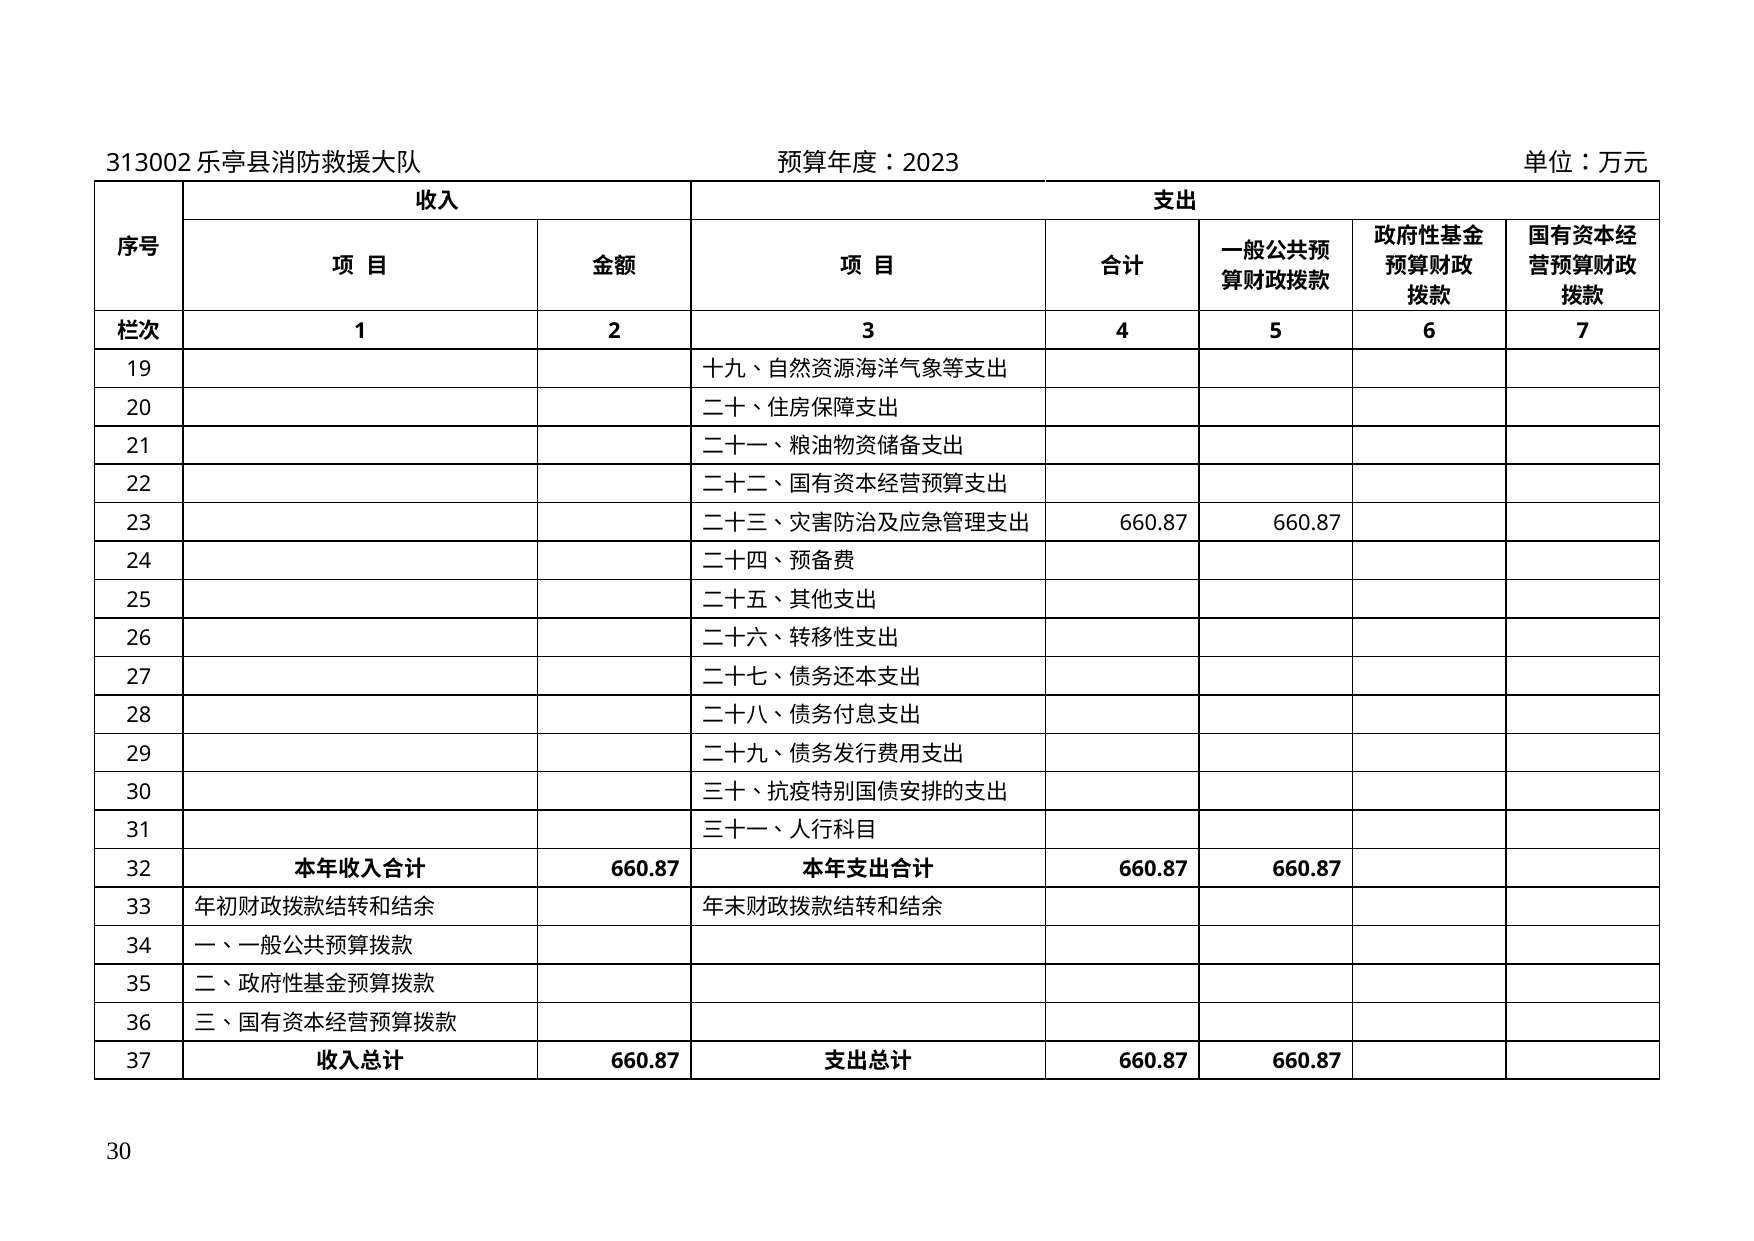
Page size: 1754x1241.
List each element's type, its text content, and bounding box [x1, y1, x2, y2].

table_cell [1353, 1003, 1505, 1040]
table_cell [1353, 427, 1505, 463]
table_cell [1200, 772, 1352, 809]
table_cell 金额 [538, 220, 690, 309]
table_cell [1353, 657, 1505, 694]
table_cell [1046, 388, 1198, 425]
table_cell 660.87 [1046, 503, 1198, 540]
table_cell 28 [95, 696, 182, 732]
table_cell [1200, 965, 1352, 1001]
table_cell 年初财政拨款结转和结余 [184, 888, 537, 924]
table_cell [1046, 427, 1198, 463]
table_cell [1200, 811, 1352, 848]
table_cell 一般公共预算财政拨款 [1200, 220, 1352, 309]
table_cell [538, 427, 690, 463]
table_cell [1046, 619, 1198, 656]
table_cell 34 [95, 926, 182, 963]
table_header 单位：万元 [1046, 143, 1659, 180]
table_cell [538, 388, 690, 425]
table_cell 一、一般公共预算拨款 [184, 926, 537, 963]
table_cell [1507, 350, 1659, 386]
table_cell 19 [95, 350, 182, 386]
table_cell [1046, 811, 1198, 848]
table_cell 二十五、其他支出 [692, 580, 1045, 617]
table_cell 本年收入合计 [184, 849, 537, 886]
table_cell 国有资本经营预算财政拨款 [1507, 220, 1659, 309]
table_cell [1353, 849, 1505, 886]
table_cell 栏次 [95, 311, 182, 348]
table_cell [1046, 734, 1198, 771]
table_cell [538, 619, 690, 656]
table_cell [184, 542, 537, 579]
table_cell [1200, 1003, 1352, 1040]
table_cell 35 [95, 965, 182, 1001]
table_cell [1353, 503, 1505, 540]
table_cell 26 [95, 619, 182, 656]
table_cell [1353, 696, 1505, 732]
table_header 预算年度：2023 [692, 143, 1045, 180]
table_cell [1353, 734, 1505, 771]
table_cell [184, 465, 537, 502]
table_cell [538, 542, 690, 579]
table_cell [184, 619, 537, 656]
table_cell 支出总计 [692, 1042, 1045, 1078]
table_cell [1046, 926, 1198, 963]
table_cell 23 [95, 503, 182, 540]
table_cell [1507, 542, 1659, 579]
table_cell 三十、抗疫特别国债安排的支出 [692, 772, 1045, 809]
table_cell [1353, 888, 1505, 924]
table_cell [538, 350, 690, 386]
table_cell [538, 926, 690, 963]
table_cell 二十九、债务发行费用支出 [692, 734, 1045, 771]
table_cell [1200, 350, 1352, 386]
table_cell 37 [95, 1042, 182, 1078]
table_cell [1046, 1003, 1198, 1040]
table_cell [1507, 657, 1659, 694]
table_cell [1046, 580, 1198, 617]
table_cell 660.87 [1046, 1042, 1198, 1078]
table_header 313002乐亭县消防救援大队 [95, 143, 690, 180]
table_cell 33 [95, 888, 182, 924]
table_cell 本年支出合计 [692, 849, 1045, 886]
table_cell [1507, 503, 1659, 540]
table_cell 21 [95, 427, 182, 463]
table_cell [538, 811, 690, 848]
table_cell [184, 772, 537, 809]
table_cell [1353, 465, 1505, 502]
table_cell [1353, 811, 1505, 848]
table_cell [1353, 350, 1505, 386]
table_cell 31 [95, 811, 182, 848]
table_cell 27 [95, 657, 182, 694]
table_cell [1046, 657, 1198, 694]
table_cell 25 [95, 580, 182, 617]
table_cell [538, 465, 690, 502]
table_cell [1046, 350, 1198, 386]
table_cell [1200, 734, 1352, 771]
table_cell [1200, 696, 1352, 732]
table_cell [184, 734, 537, 771]
table_cell 收入总计 [184, 1042, 537, 1078]
table_cell [538, 1003, 690, 1040]
table_cell [1200, 657, 1352, 694]
table_cell 收入 [184, 182, 690, 219]
table_cell [538, 965, 690, 1001]
table_cell 合计 [1046, 220, 1198, 309]
table_cell [1507, 427, 1659, 463]
table_cell 22 [95, 465, 182, 502]
table_cell [1507, 849, 1659, 886]
table_cell 十九、自然资源海洋气象等支出 [692, 350, 1045, 386]
table_cell 660.87 [538, 1042, 690, 1078]
table_cell 2 [538, 311, 690, 348]
table_cell 序号 [95, 182, 182, 309]
table_cell 20 [95, 388, 182, 425]
table_cell [184, 811, 537, 848]
table_cell 支出 [692, 182, 1659, 219]
table_cell 660.87 [1200, 1042, 1352, 1078]
table_cell [1200, 926, 1352, 963]
table_cell [1046, 772, 1198, 809]
table_cell [1353, 1042, 1505, 1078]
table_cell 项 目 [692, 220, 1045, 309]
table_cell 4 [1046, 311, 1198, 348]
table_cell 二十八、债务付息支出 [692, 696, 1045, 732]
table_cell [538, 888, 690, 924]
table_cell 1 [184, 311, 537, 348]
table_cell 二十三、灾害防治及应急管理支出 [692, 503, 1045, 540]
table_cell [1046, 542, 1198, 579]
table_cell [1507, 696, 1659, 732]
table_cell [538, 657, 690, 694]
table_cell 32 [95, 849, 182, 886]
table_cell 年末财政拨款结转和结余 [692, 888, 1045, 924]
table_cell [538, 772, 690, 809]
table_cell [692, 926, 1045, 963]
table_cell 5 [1200, 311, 1352, 348]
table_cell [1507, 1042, 1659, 1078]
table_cell 二十、住房保障支出 [692, 388, 1045, 425]
table_cell 36 [95, 1003, 182, 1040]
table_cell [1353, 542, 1505, 579]
table_cell [1046, 465, 1198, 502]
table_cell [184, 503, 537, 540]
table_cell [1200, 427, 1352, 463]
table_cell 6 [1353, 311, 1505, 348]
table_cell [1507, 734, 1659, 771]
table_cell 二十七、债务还本支出 [692, 657, 1045, 694]
table_cell 二、政府性基金预算拨款 [184, 965, 537, 1001]
table_cell [1507, 465, 1659, 502]
table_cell 7 [1507, 311, 1659, 348]
table_cell 660.87 [1200, 503, 1352, 540]
table_cell [1507, 619, 1659, 656]
table_cell 29 [95, 734, 182, 771]
table_cell [1507, 1003, 1659, 1040]
table_cell [1200, 388, 1352, 425]
table_cell [538, 580, 690, 617]
table_cell 三、国有资本经营预算拨款 [184, 1003, 537, 1040]
table_cell [1507, 965, 1659, 1001]
table_cell [1353, 580, 1505, 617]
table_cell [1200, 542, 1352, 579]
table_cell 660.87 [1046, 849, 1198, 886]
table_cell [538, 696, 690, 732]
table_cell [1353, 926, 1505, 963]
table_cell [1507, 388, 1659, 425]
table_cell 二十一、粮油物资储备支出 [692, 427, 1045, 463]
table_cell [1046, 965, 1198, 1001]
table_cell [692, 965, 1045, 1001]
table_cell [1507, 926, 1659, 963]
table_cell [1353, 965, 1505, 1001]
table_cell [184, 350, 537, 386]
table_cell [184, 427, 537, 463]
table_cell 660.87 [538, 849, 690, 886]
table_cell [1200, 465, 1352, 502]
table_cell 24 [95, 542, 182, 579]
table_cell [1353, 388, 1505, 425]
table_cell [692, 1003, 1045, 1040]
table_cell [184, 657, 537, 694]
table_cell [1507, 811, 1659, 848]
table_cell [538, 503, 690, 540]
table_cell [1507, 772, 1659, 809]
table_cell 二十四、预备费 [692, 542, 1045, 579]
table_cell 二十六、转移性支出 [692, 619, 1045, 656]
table_cell [1046, 888, 1198, 924]
table_cell [1046, 696, 1198, 732]
table_cell [1507, 888, 1659, 924]
table_cell 项 目 [184, 220, 537, 309]
table_cell [538, 734, 690, 771]
table_cell [184, 696, 537, 732]
table_cell [1200, 888, 1352, 924]
table_cell 30 [95, 772, 182, 809]
table_cell 二十二、国有资本经营预算支出 [692, 465, 1045, 502]
table_cell [1200, 619, 1352, 656]
table_cell 660.87 [1200, 849, 1352, 886]
table_cell [184, 580, 537, 617]
table_cell [1200, 580, 1352, 617]
table_cell [1353, 619, 1505, 656]
table_cell 三十一、人行科目 [692, 811, 1045, 848]
table_cell 3 [692, 311, 1045, 348]
table_cell [184, 388, 537, 425]
table_cell [1507, 580, 1659, 617]
table_cell 政府性基金预算财政 拨款 [1353, 220, 1505, 309]
table_cell [1353, 772, 1505, 809]
